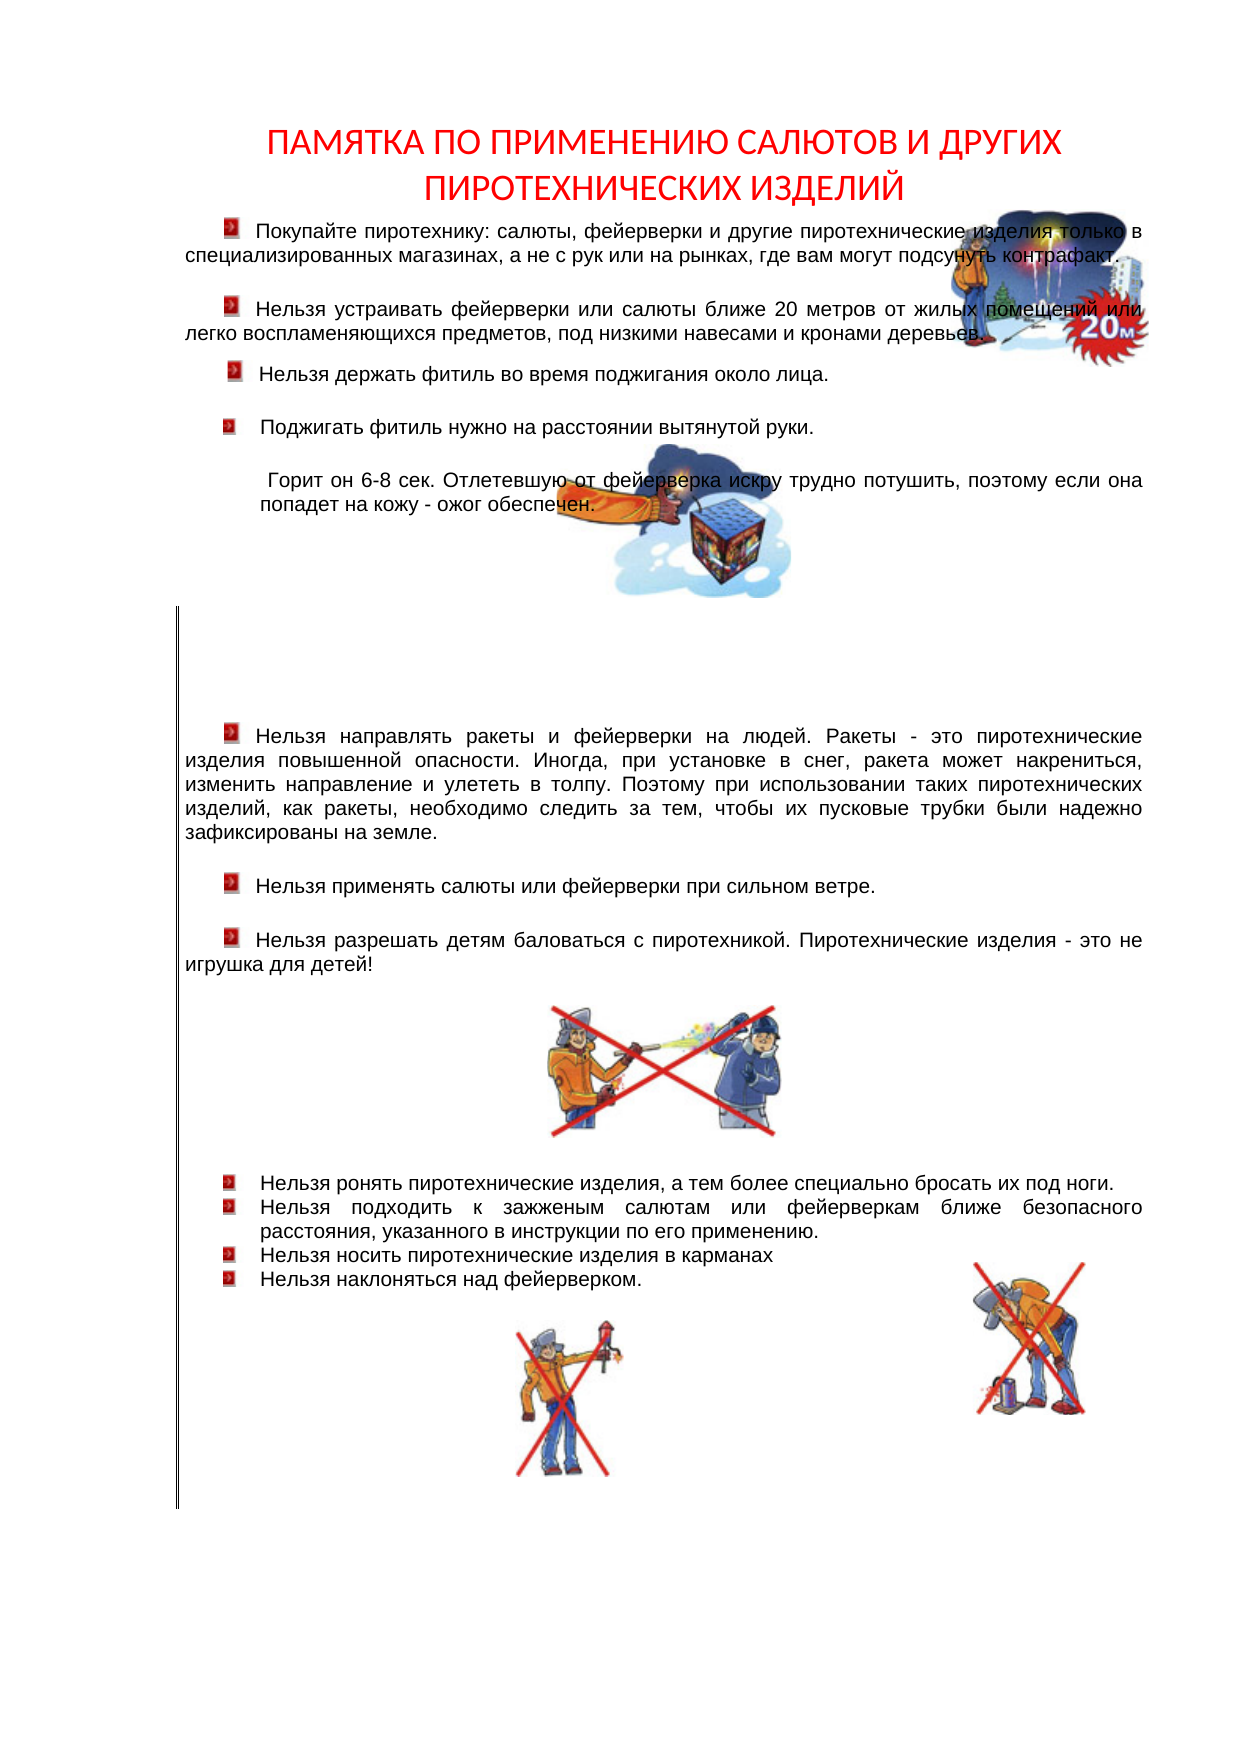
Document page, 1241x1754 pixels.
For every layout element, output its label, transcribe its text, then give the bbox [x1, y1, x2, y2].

table_cell Нельзя направлять ракеты и фейерверки на людей. Ракеты - это пиротехнические изделия повышенной опасности. Иногда, при установке в снег, ракета может накрениться, изменить направление и улететь в толпу. Поэтому при использовании таких пиротехнических изделий, как ракеты, необходимо следить за тем, чтобы их пусковые трубки были надежно зафиксированы на земле. Нельзя применять салюты или фейерверки при сильном ветре. Нельзя разрешать детям баловаться с пиротехникой. Пиротехнические изделия - это не игрушка для детей! Нельзя ронять пиротехнические изделия, а тем более специально бросать их под ноги. Нельзя подходить к зажженым салютам или фейерверкам ближе безопасного расстояния, указанного в инструкции по его применению. Нельзя носить пиротехнические изделия в карманах Нельзя наклоняться над фейерверком. [179, 606, 1152, 1509]
picture [515, 1320, 624, 1477]
picture [223, 1174, 244, 1191]
picture [224, 217, 250, 239]
picture [547, 1005, 782, 1138]
picture [224, 722, 250, 744]
picture [227, 360, 253, 382]
picture [224, 295, 250, 317]
table_cell Нельзя держать фитиль во время поджигания около лица. Поджигать фитиль нужно на расстоянии вытянутой руки. Горит он 6-8 сек. Отлетевшую от фейерверка искру трудно потушить, поэтому если она попадет на кожу - ожог обеспечен. [177, 353, 1152, 606]
table_header Покупайте пиротехнику: салюты, фейерверки и другие пиротехнические изделия только в специализированных магазинах, а не с рук или на рынках, где вам могут подсунуть контрафакт. Нельзя устраивать фейерверки или салюты ближе от жилых помещений или легко воспламеняющихся предметов, под низкими навесами и кронами деревьев. [177, 210, 1152, 353]
picture [223, 1198, 244, 1215]
text ПАМЯТКА ПО ПРИМЕНЕНИЮ САЛЮТОВ И ДРУГИХ ПИРОТЕХНИЧЕСКИХ ИЗДЕЛИЙ [177, 118, 1152, 210]
picture [224, 872, 250, 894]
picture [223, 1246, 244, 1263]
picture [972, 1262, 1086, 1415]
picture [223, 418, 244, 435]
picture [223, 1270, 244, 1287]
picture [224, 927, 250, 948]
